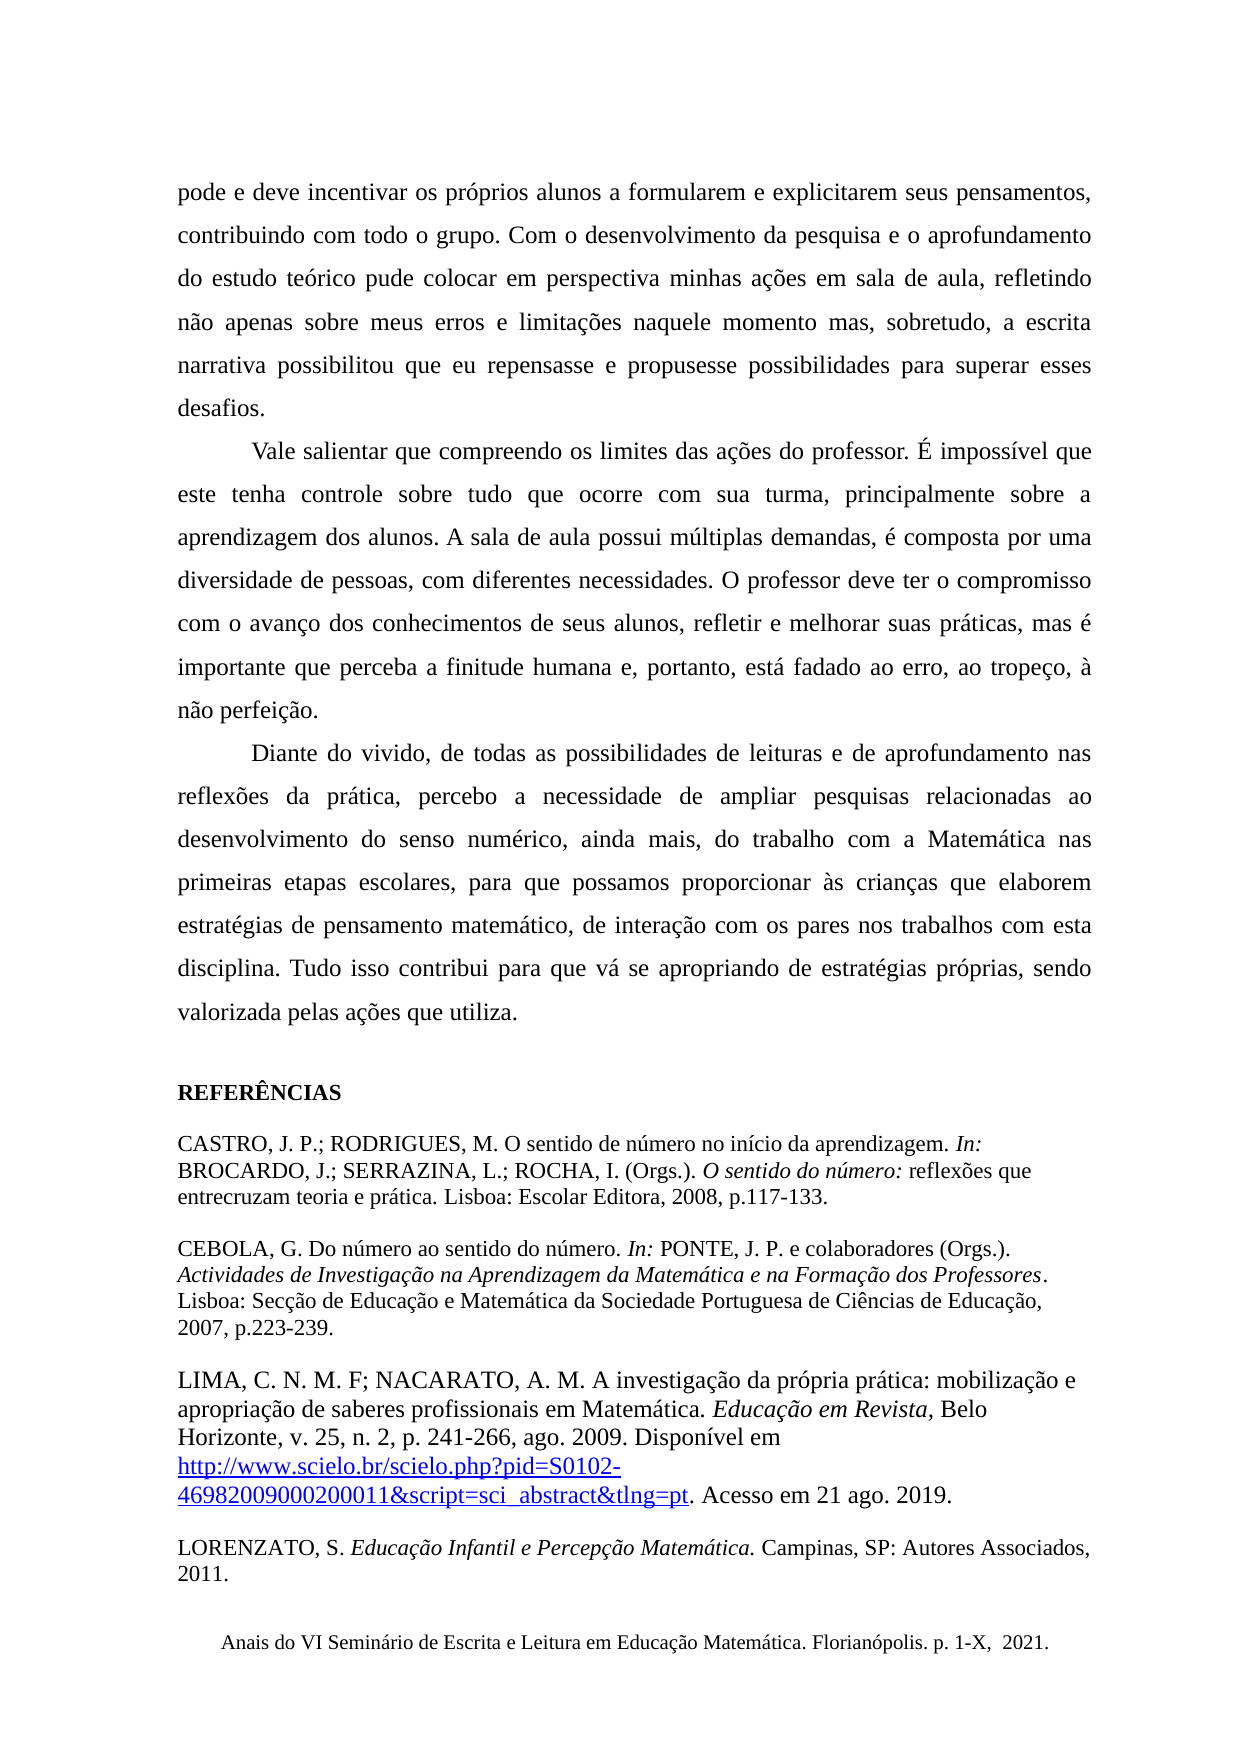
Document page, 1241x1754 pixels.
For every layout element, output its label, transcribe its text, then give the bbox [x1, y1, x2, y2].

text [177, 177, 1092, 422]
text REFERÊNCIAS [177, 1079, 1092, 1106]
text CASTRO, J. P.; RODRIGUES, M. O sentido de número no início da aprendizagem. In: BROCARDO, J.; SERRAZINA, L.; ROCHA, I. (Orgs.). O sentido do número: reflexões que entrecruzam teoria e prática. Lisboa: Escolar Editora, 2008, p.117-133. [177, 1131, 1092, 1209]
text LORENZATO, S. Educação Infantil e Percepção Matemática. Campinas, SP: Autores Associados, 2011. [177, 1534, 1092, 1586]
text Diante do vivido, de todas as possibilidades de leituras e de aprofundamento nas reflexões da prática, percebo a necessidade de ampliar pesquisas relacionadas ao desenvolvimento do senso numérico, ainda mais, do trabalho com a Matemática nas primeiras etapas escolares, para que possamos proporcionar às crianças que elaborem estratégias de pensamento matemático, de interação com os pares nos trabalhos com esta disciplina. Tudo isso contribui para que vá se apropriando de estratégias próprias, sendo valorizada pelas ações que utiliza. [177, 738, 1092, 1025]
text Vale salientar que compreendo os limites das ações do professor. É impossível que este tenha controle sobre tudo que ocorre com sua turma, principalmente sobre a aprendizagem dos alunos. A sala de aula possui múltiplas demandas, é composta por uma diversidade de pessoas, com diferentes necessidades. O professor deve ter o compromisso com o avanço dos conhecimentos de seus alunos, refletir e melhorar suas práticas, mas é importante que perceba a finitude humana e, portanto, está fadado ao erro, ao tropeço, à não perfeição. [177, 436, 1092, 723]
text LIMA, C. N. M. F; NACARATO, A. M. A investigação da própria prática: mobilização e apropriação de saberes profissionais em Matemática. Educação em Revista, Belo Horizonte, v. 25, n. 2, p. 241-266, ago. 2009. Disponível em http://www.scielo.br/scielo.php?pid=S0102-46982009000200011&script=sci_abstract&tlng=pt. Acesso em 21 ago. 2019. [177, 1365, 1092, 1509]
text CEBOLA, G. Do número ao sentido do número. In: PONTE, J. P. e colaboradores (Orgs.). Actividades de Investigação na Aprendizagem da Matemática e na Formação dos Professores. Lisboa: Secção de Educação e Matemática da Sociedade Portuguesa de Ciências de Educação, 2007, p.223-239. [177, 1234, 1092, 1340]
